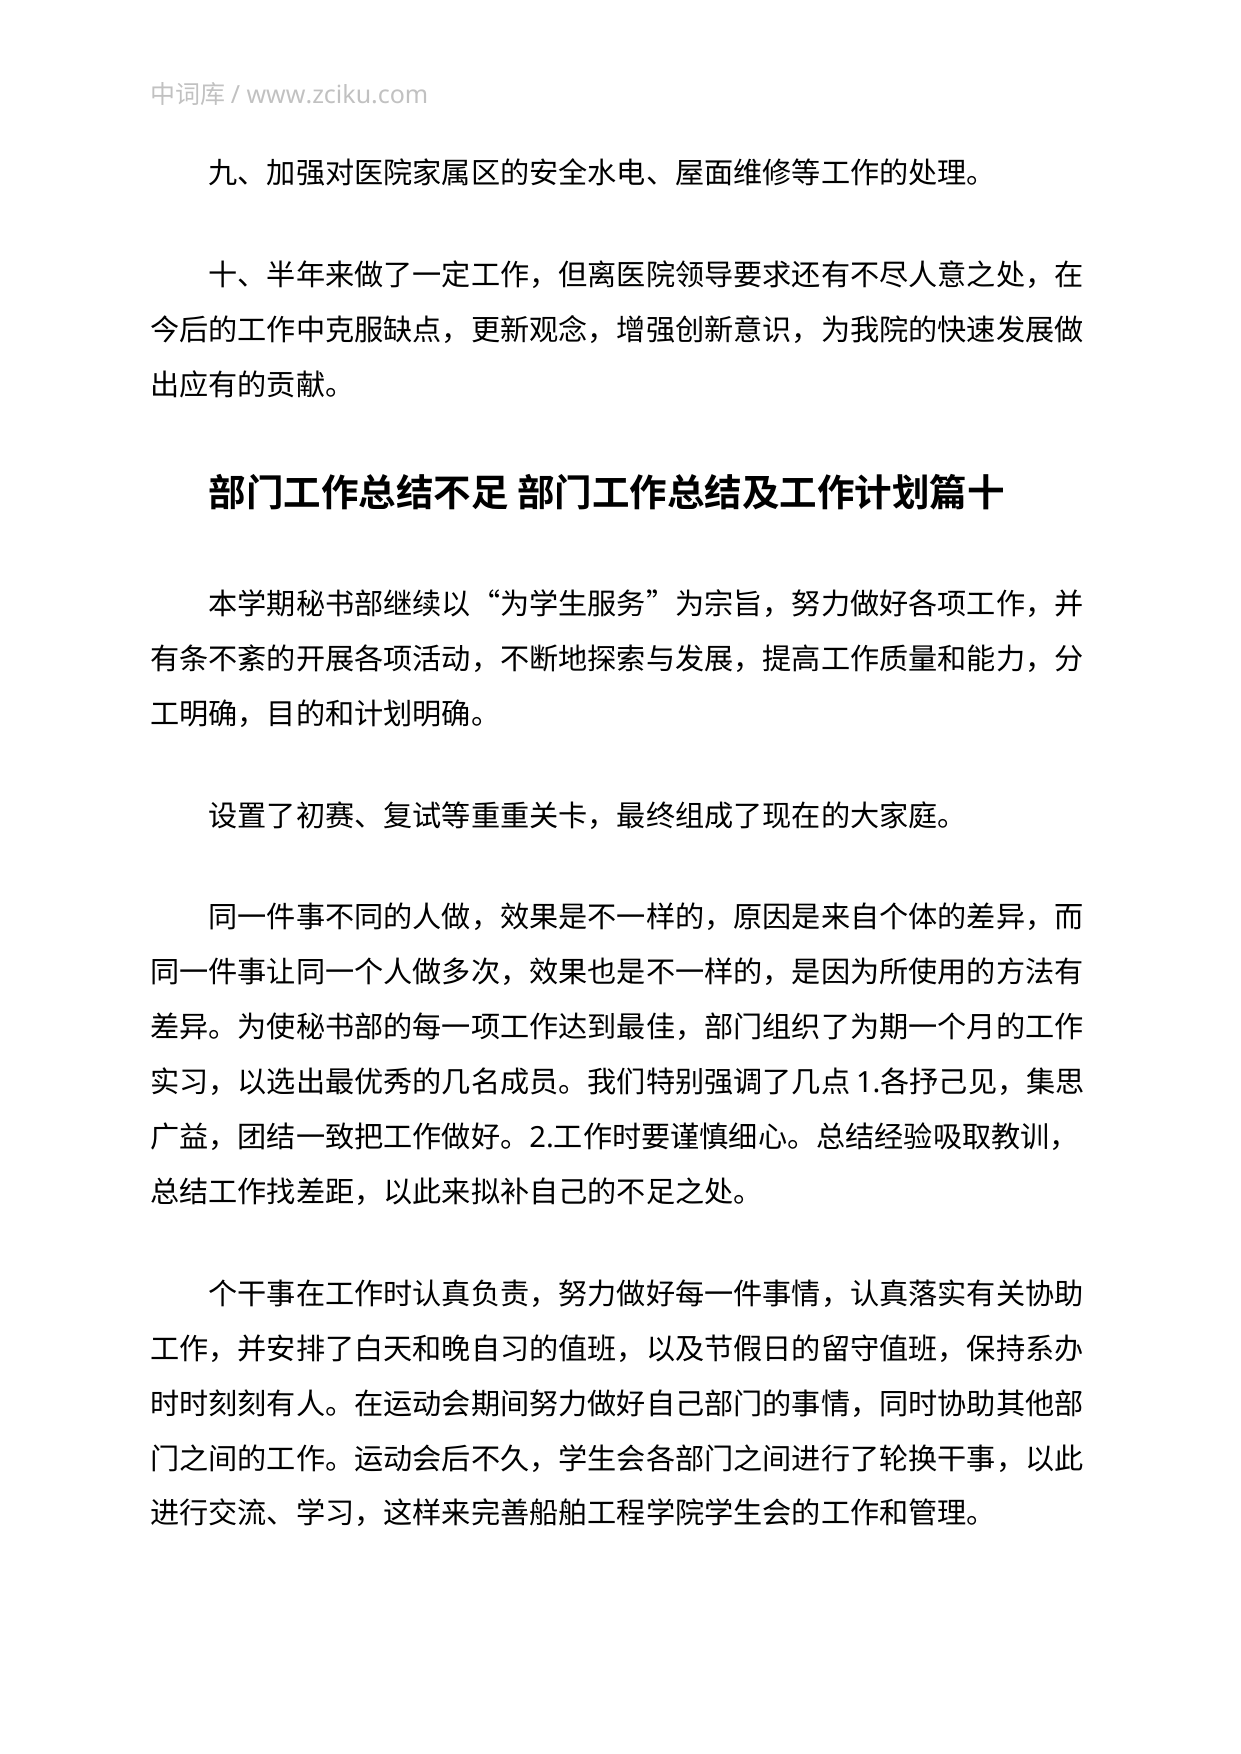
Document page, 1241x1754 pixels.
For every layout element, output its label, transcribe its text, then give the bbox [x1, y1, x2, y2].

text 九、加强对医院家属区的安全水电、屋面维修等工作的处理。 [150, 150, 1090, 192]
text 个干事在工作时认真负责，努力做好每一件事情，认真落实有关协助工作，并安排了白天和晚自习的值班，以及节假日的留守值班，保持系办时时刻刻有人。在运动会期间努力做好自己部门的事情，同时协助其他部门之间的工作。运动会后不久，学生会各部门之间进行了轮换干事，以此进行交流、学习，这样来完善船舶工程学院学生会的工作和管理。 [150, 1271, 1090, 1532]
text 部门工作总结不足 部门工作总结及工作计划篇十 [150, 463, 1090, 518]
text 十、半年来做了一定工作，但离医院领导要求还有不尽人意之处，在今后的工作中克服缺点，更新观念，增强创新意识，为我院的快速发展做出应有的贡献。 [150, 252, 1090, 404]
text 本学期秘书部继续以“为学生服务”为宗旨，努力做好各项工作，并有条不紊的开展各项活动，不断地探索与发展，提高工作质量和能力，分工明确，目的和计划明确。 [150, 581, 1090, 733]
text 同一件事不同的人做，效果是不一样的，原因是来自个体的差异，而同一件事让同一个人做多次，效果也是不一样的，是因为所使用的方法有差异。为使秘书部的每一项工作达到最佳，部门组织了为期一个月的工作实习，以选出最优秀的几名成员。我们特别强调了几点1.各抒己见，集思广益，团结一致把工作做好。2.工作时要谨慎细心。总结经验吸取教训，总结工作找差距，以此来拟补自己的不足之处。 [150, 894, 1090, 1211]
text 设置了初赛、复试等重重关卡，最终组成了现在的大家庭。 [150, 792, 1090, 834]
